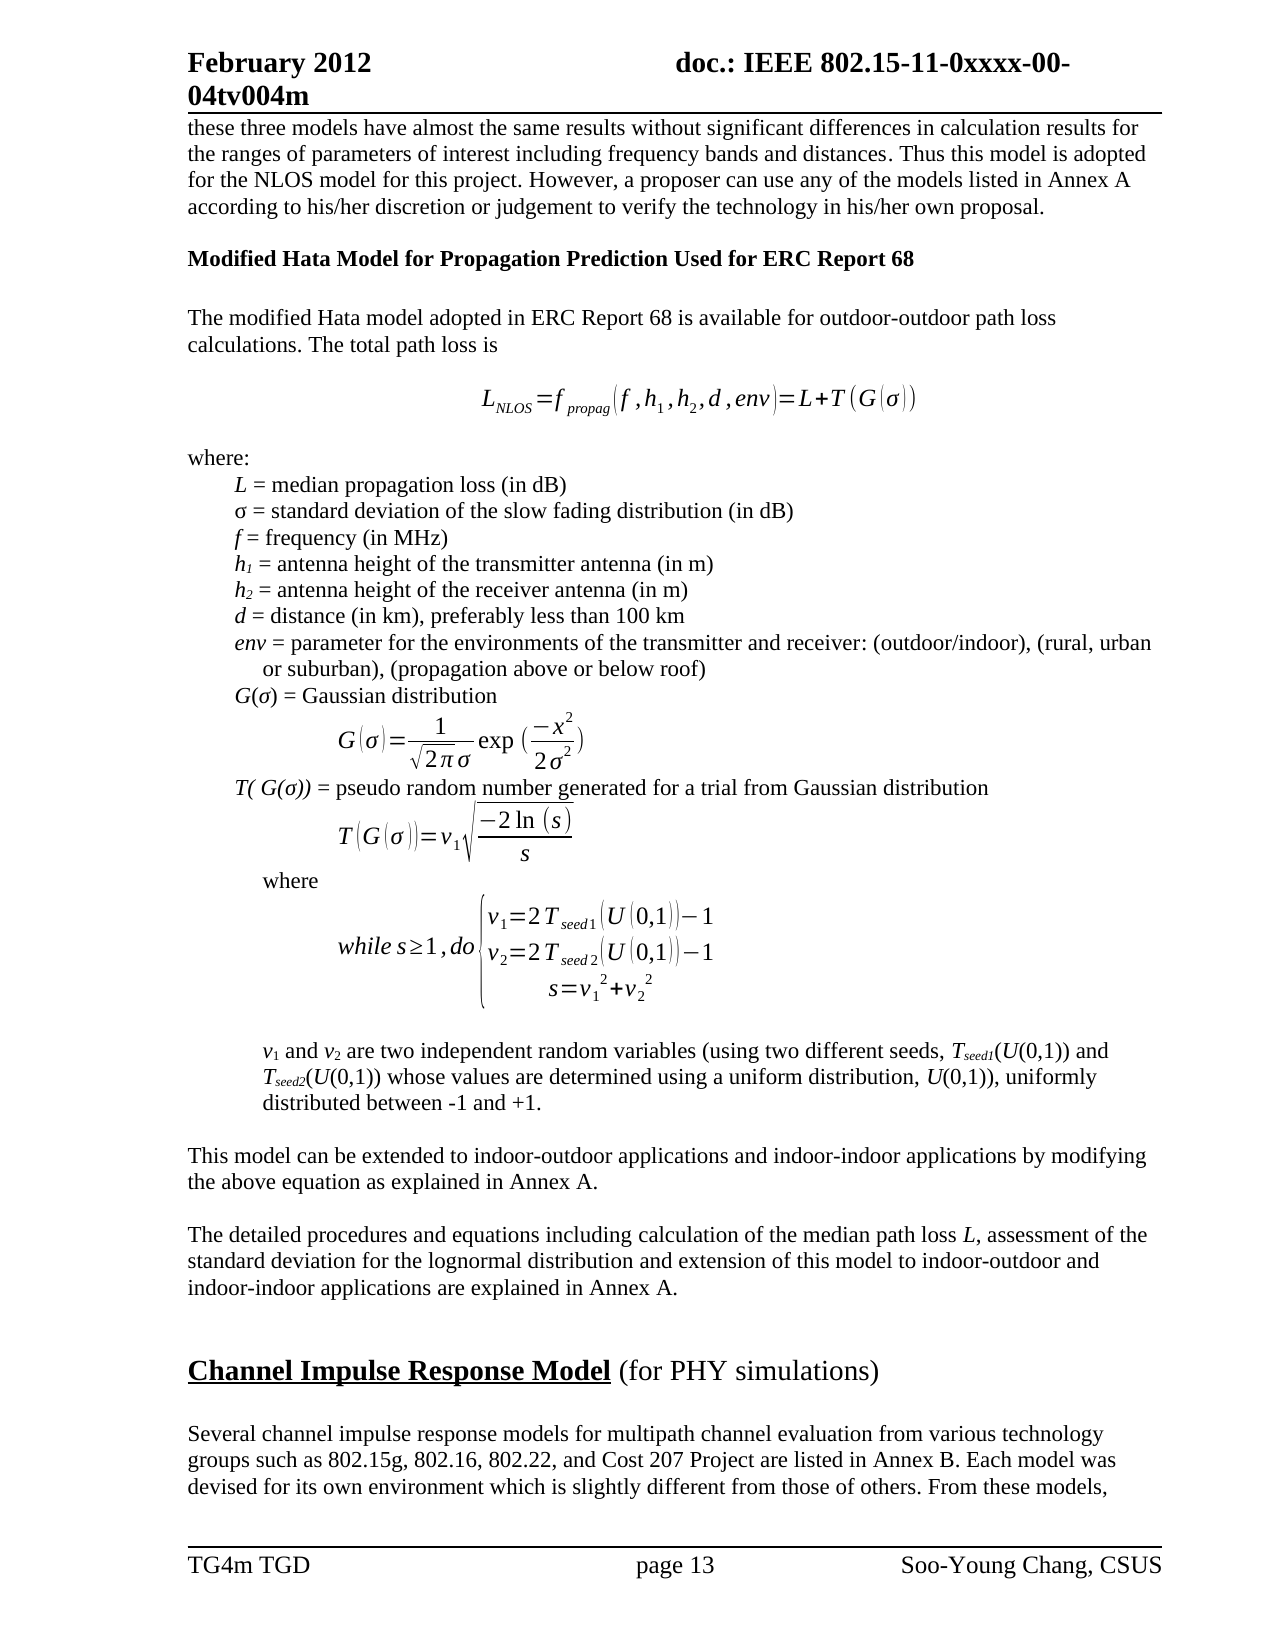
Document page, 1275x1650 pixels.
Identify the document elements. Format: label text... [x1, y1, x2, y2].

text where: [187, 444, 1162, 471]
text v1 and v2 are two independent random variables (using two different seeds, Tseed1(U(0,1)) and Tseed2(U(0,1)) whose values are determined using a uniform distribution, U(0,1)), uniformly distributed between -1 and +1. [262, 1037, 1162, 1116]
text L = median propagation loss (in dB) [234, 471, 1162, 497]
text h2 = antenna height of the receiver antenna (in m) [234, 576, 1162, 603]
text h1 = antenna height of the transmitter antenna (in m) [234, 550, 1162, 576]
text Channel Impulse Response Model (for PHY simulations) [187, 1353, 1162, 1386]
text d = distance (in km), preferably less than 100 km [234, 603, 1162, 629]
text where [234, 867, 1162, 893]
text The modified Hata model adopted in ERC Report 68 is available for outdoor-outdoor path loss calculations. The total path loss is [187, 304, 1162, 357]
text env = parameter for the environments of the transmitter and receiver: (outdoor/indoor), (rural, urban or suburban), (propagation above or below roof) [234, 629, 1162, 682]
text G(σ) = Gaussian distribution [234, 682, 1162, 708]
text The detailed procedures and equations including calculation of the median path loss L, assessment of the standard deviation for the lognormal distribution and extension of this model to indoor-outdoor and indoor-indoor applications are explained in Annex A. [187, 1221, 1162, 1300]
text T( G(σ)) = pseudo random number generated for a trial from Gaussian distribution [187, 774, 1162, 800]
text f = frequency (in MHz) [234, 523, 1162, 550]
text σ = standard deviation of the slow fading distribution (in dB) [234, 497, 1162, 523]
text Modified Hata Model for Propagation Prediction Used for ERC Report 68 [187, 245, 1162, 272]
text This model can be extended to indoor-outdoor applications and indoor-indoor applications by modifying the above equation as explained in Annex A. [187, 1142, 1162, 1195]
